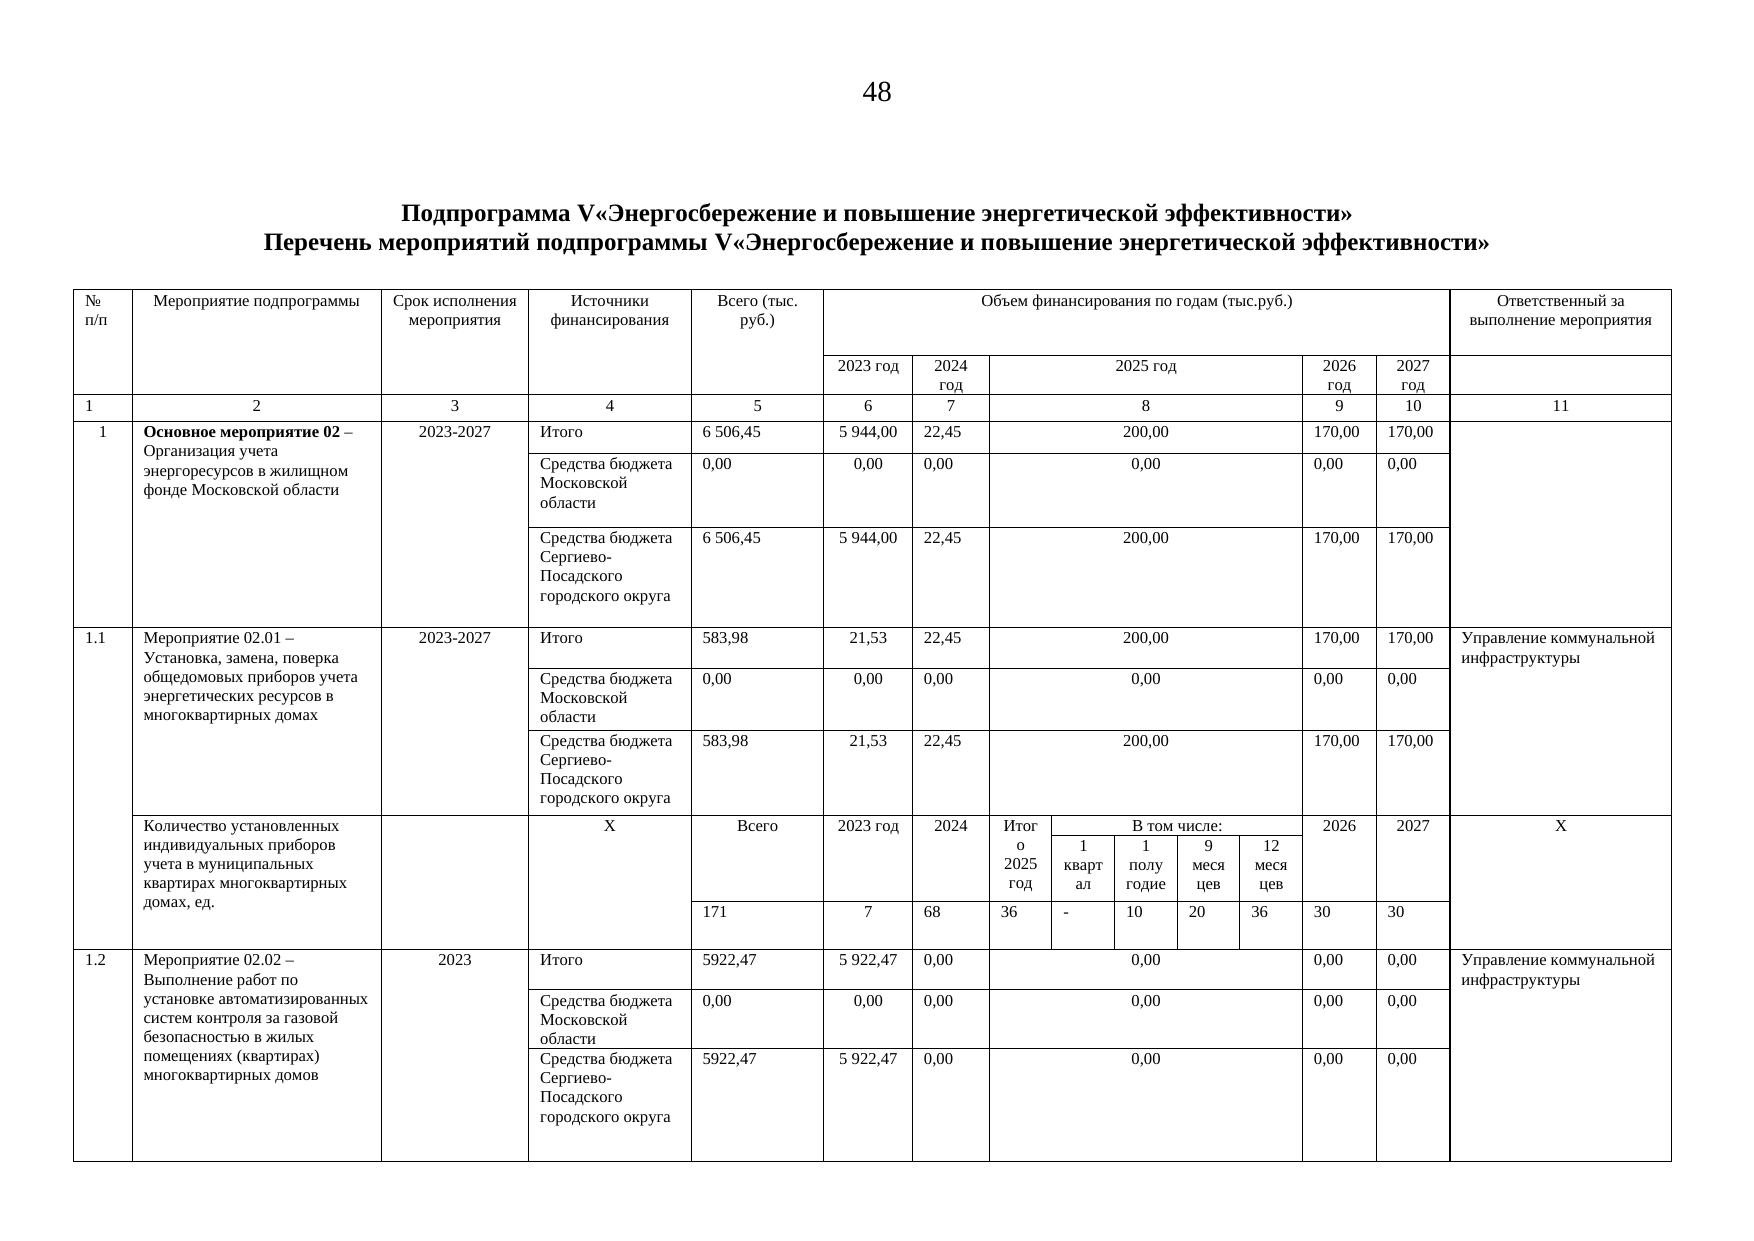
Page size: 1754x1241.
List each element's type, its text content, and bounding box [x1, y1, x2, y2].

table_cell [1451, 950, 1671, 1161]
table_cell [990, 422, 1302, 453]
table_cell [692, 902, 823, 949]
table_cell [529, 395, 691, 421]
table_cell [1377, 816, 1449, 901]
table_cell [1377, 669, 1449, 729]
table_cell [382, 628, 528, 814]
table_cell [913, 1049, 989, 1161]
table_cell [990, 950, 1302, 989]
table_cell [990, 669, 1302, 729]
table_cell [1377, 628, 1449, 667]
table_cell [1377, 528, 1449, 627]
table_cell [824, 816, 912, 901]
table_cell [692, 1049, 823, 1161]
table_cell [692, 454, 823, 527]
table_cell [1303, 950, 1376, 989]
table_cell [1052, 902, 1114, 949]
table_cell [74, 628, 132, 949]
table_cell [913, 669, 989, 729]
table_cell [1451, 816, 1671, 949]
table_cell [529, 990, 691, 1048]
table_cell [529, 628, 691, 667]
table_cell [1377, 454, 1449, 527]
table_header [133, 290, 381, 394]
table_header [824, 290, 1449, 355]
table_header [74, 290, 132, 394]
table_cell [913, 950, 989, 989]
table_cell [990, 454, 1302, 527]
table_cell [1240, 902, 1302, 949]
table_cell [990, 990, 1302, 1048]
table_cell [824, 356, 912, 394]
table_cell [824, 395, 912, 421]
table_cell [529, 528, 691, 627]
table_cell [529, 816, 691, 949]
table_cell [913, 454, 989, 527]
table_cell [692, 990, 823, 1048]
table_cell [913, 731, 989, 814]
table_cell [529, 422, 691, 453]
text Перечень мероприятий подпрограммы V«Энергосбережение и повышение энергетической эффективности» [118, 227, 1636, 256]
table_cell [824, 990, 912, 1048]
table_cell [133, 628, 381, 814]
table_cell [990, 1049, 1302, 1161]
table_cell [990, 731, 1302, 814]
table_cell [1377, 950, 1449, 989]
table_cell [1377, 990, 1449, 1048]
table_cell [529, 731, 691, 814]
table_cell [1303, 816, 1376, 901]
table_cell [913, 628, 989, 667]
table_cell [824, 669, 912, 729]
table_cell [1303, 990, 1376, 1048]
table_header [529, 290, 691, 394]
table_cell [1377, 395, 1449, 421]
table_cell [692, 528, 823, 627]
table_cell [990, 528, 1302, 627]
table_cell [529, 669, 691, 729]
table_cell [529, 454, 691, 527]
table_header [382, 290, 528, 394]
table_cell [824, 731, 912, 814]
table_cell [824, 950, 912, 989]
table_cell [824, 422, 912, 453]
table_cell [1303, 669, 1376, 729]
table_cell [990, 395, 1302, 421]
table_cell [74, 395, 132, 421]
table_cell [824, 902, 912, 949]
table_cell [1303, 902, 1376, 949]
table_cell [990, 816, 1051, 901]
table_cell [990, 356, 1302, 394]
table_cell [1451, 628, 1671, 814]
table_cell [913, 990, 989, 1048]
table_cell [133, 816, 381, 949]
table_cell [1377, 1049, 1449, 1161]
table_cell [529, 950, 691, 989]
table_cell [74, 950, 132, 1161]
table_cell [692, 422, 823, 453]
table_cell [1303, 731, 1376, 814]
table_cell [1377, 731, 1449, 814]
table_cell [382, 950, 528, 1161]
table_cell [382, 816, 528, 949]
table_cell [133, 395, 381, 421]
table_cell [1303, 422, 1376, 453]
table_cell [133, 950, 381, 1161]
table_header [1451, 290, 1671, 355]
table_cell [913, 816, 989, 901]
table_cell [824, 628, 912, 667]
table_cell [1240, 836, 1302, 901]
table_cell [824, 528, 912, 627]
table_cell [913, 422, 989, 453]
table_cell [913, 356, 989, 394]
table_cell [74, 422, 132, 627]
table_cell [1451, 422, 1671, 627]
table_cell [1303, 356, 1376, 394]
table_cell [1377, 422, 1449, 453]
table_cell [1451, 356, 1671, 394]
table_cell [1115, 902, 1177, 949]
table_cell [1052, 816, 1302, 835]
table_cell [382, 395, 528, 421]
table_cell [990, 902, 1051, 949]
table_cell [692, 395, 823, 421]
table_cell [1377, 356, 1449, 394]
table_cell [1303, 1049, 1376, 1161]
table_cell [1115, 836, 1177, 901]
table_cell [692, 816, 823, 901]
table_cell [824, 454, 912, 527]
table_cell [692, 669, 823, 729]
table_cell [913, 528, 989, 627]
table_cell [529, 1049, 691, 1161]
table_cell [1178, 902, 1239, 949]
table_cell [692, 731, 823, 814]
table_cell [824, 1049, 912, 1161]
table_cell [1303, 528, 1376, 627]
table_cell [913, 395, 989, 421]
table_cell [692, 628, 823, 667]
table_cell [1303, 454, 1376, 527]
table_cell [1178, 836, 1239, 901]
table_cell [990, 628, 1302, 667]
text Подпрограмма V«Энергосбережение и повышение энергетической эффективности» [118, 198, 1636, 227]
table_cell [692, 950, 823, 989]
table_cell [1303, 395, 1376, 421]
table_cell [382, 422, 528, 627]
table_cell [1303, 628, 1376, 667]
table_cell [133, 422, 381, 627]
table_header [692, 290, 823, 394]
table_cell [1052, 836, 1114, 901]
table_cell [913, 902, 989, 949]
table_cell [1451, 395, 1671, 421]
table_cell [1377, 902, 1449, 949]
